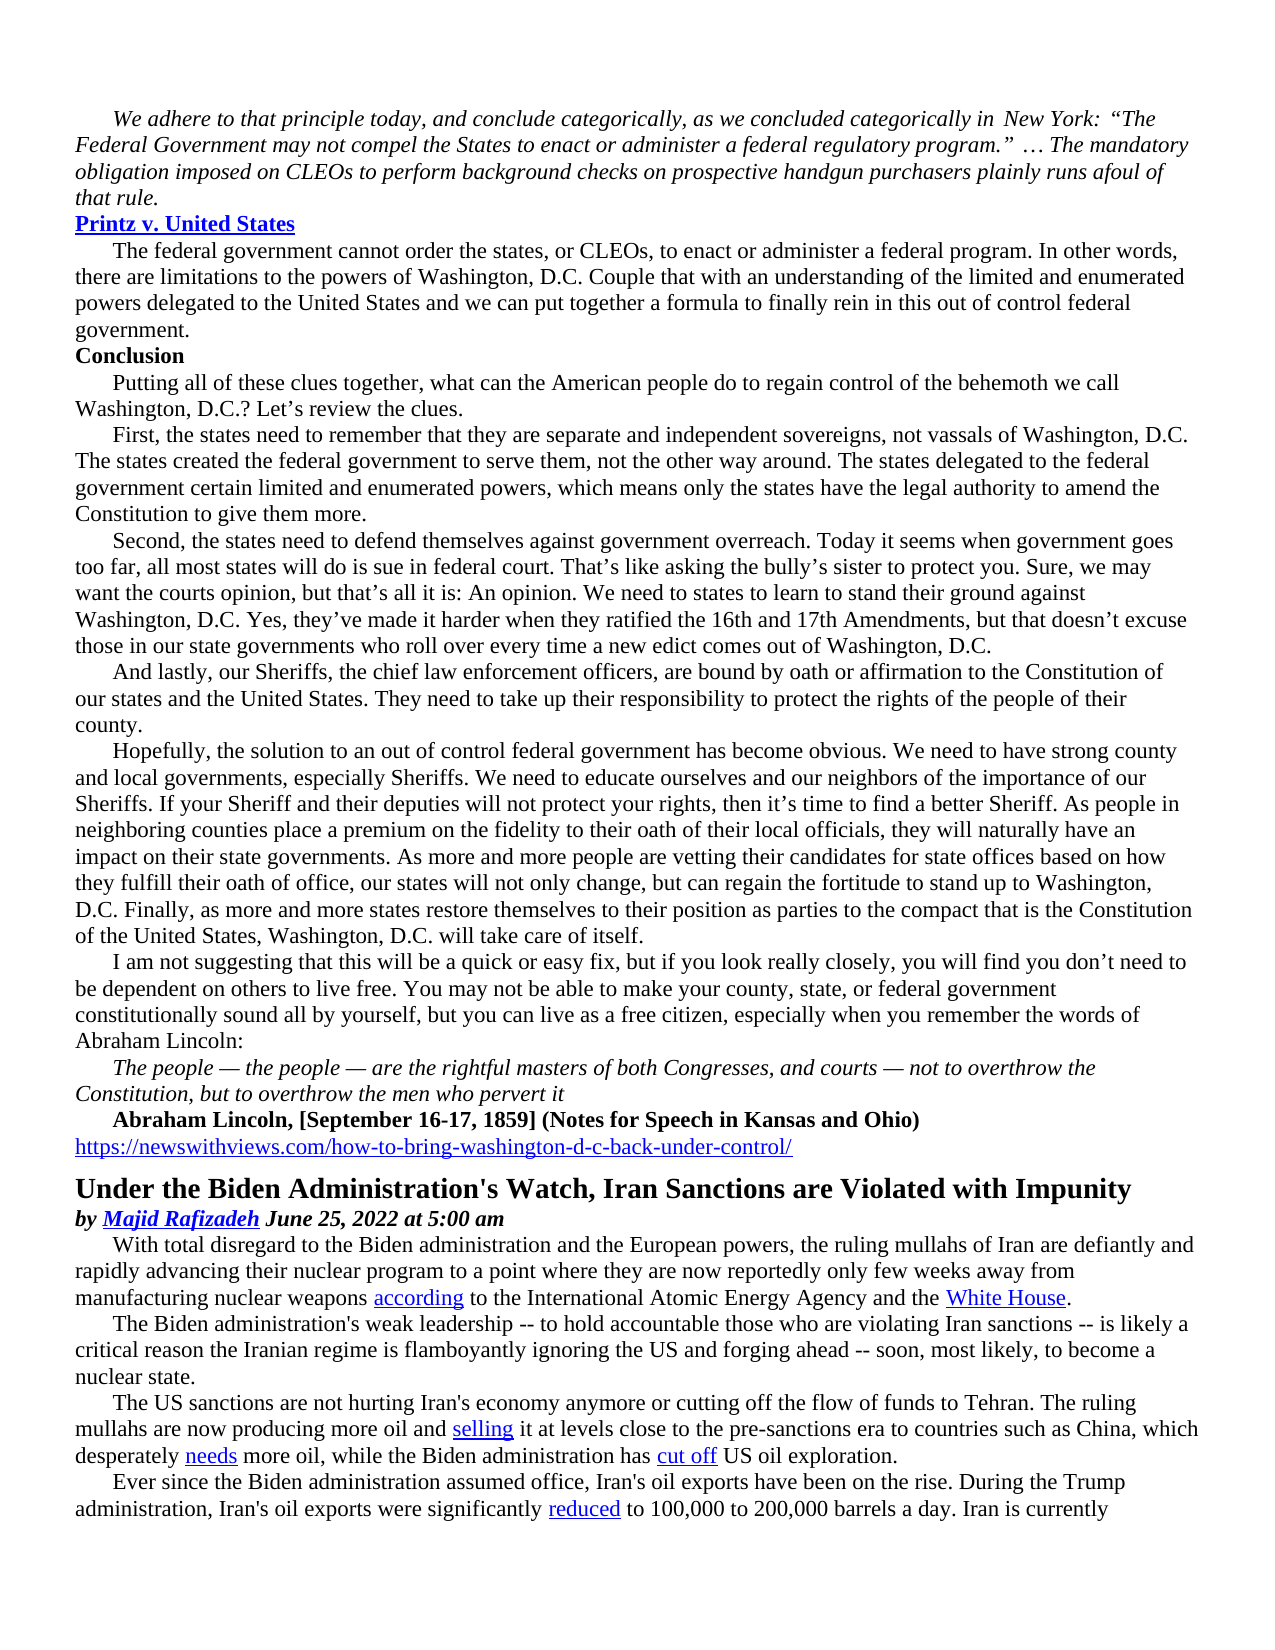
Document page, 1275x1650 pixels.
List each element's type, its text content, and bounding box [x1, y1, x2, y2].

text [75, 105, 1200, 1159]
text Under the Biden Administration's Watch, Iran Sanctions are Violated with Impunity [75, 1171, 1200, 1205]
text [75, 1205, 1200, 1521]
